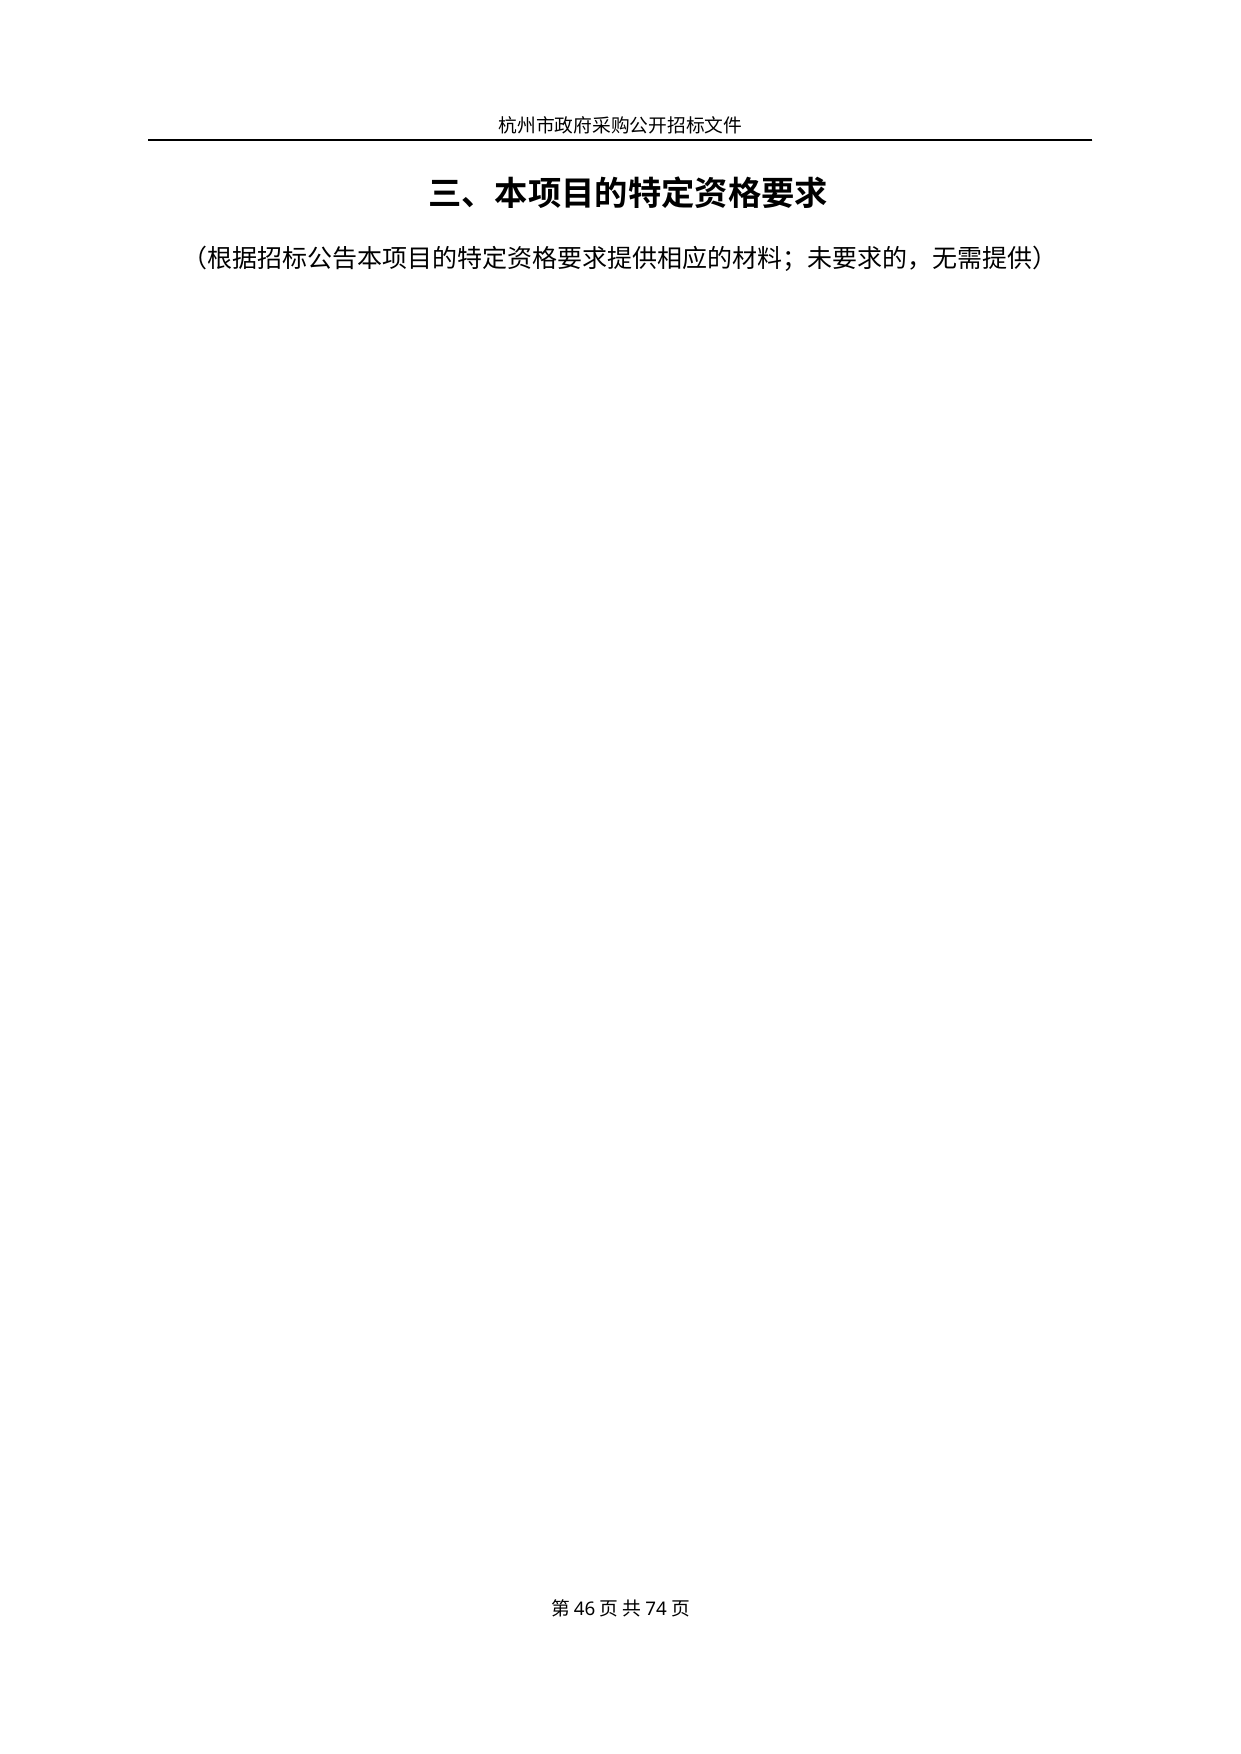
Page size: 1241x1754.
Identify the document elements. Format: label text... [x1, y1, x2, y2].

text （根据招标公告本项目的特定资格要求提供相应的材料；未要求的，无需提供） [148, 239, 1092, 275]
text 三、本项目的特定资格要求 [163, 167, 1092, 215]
